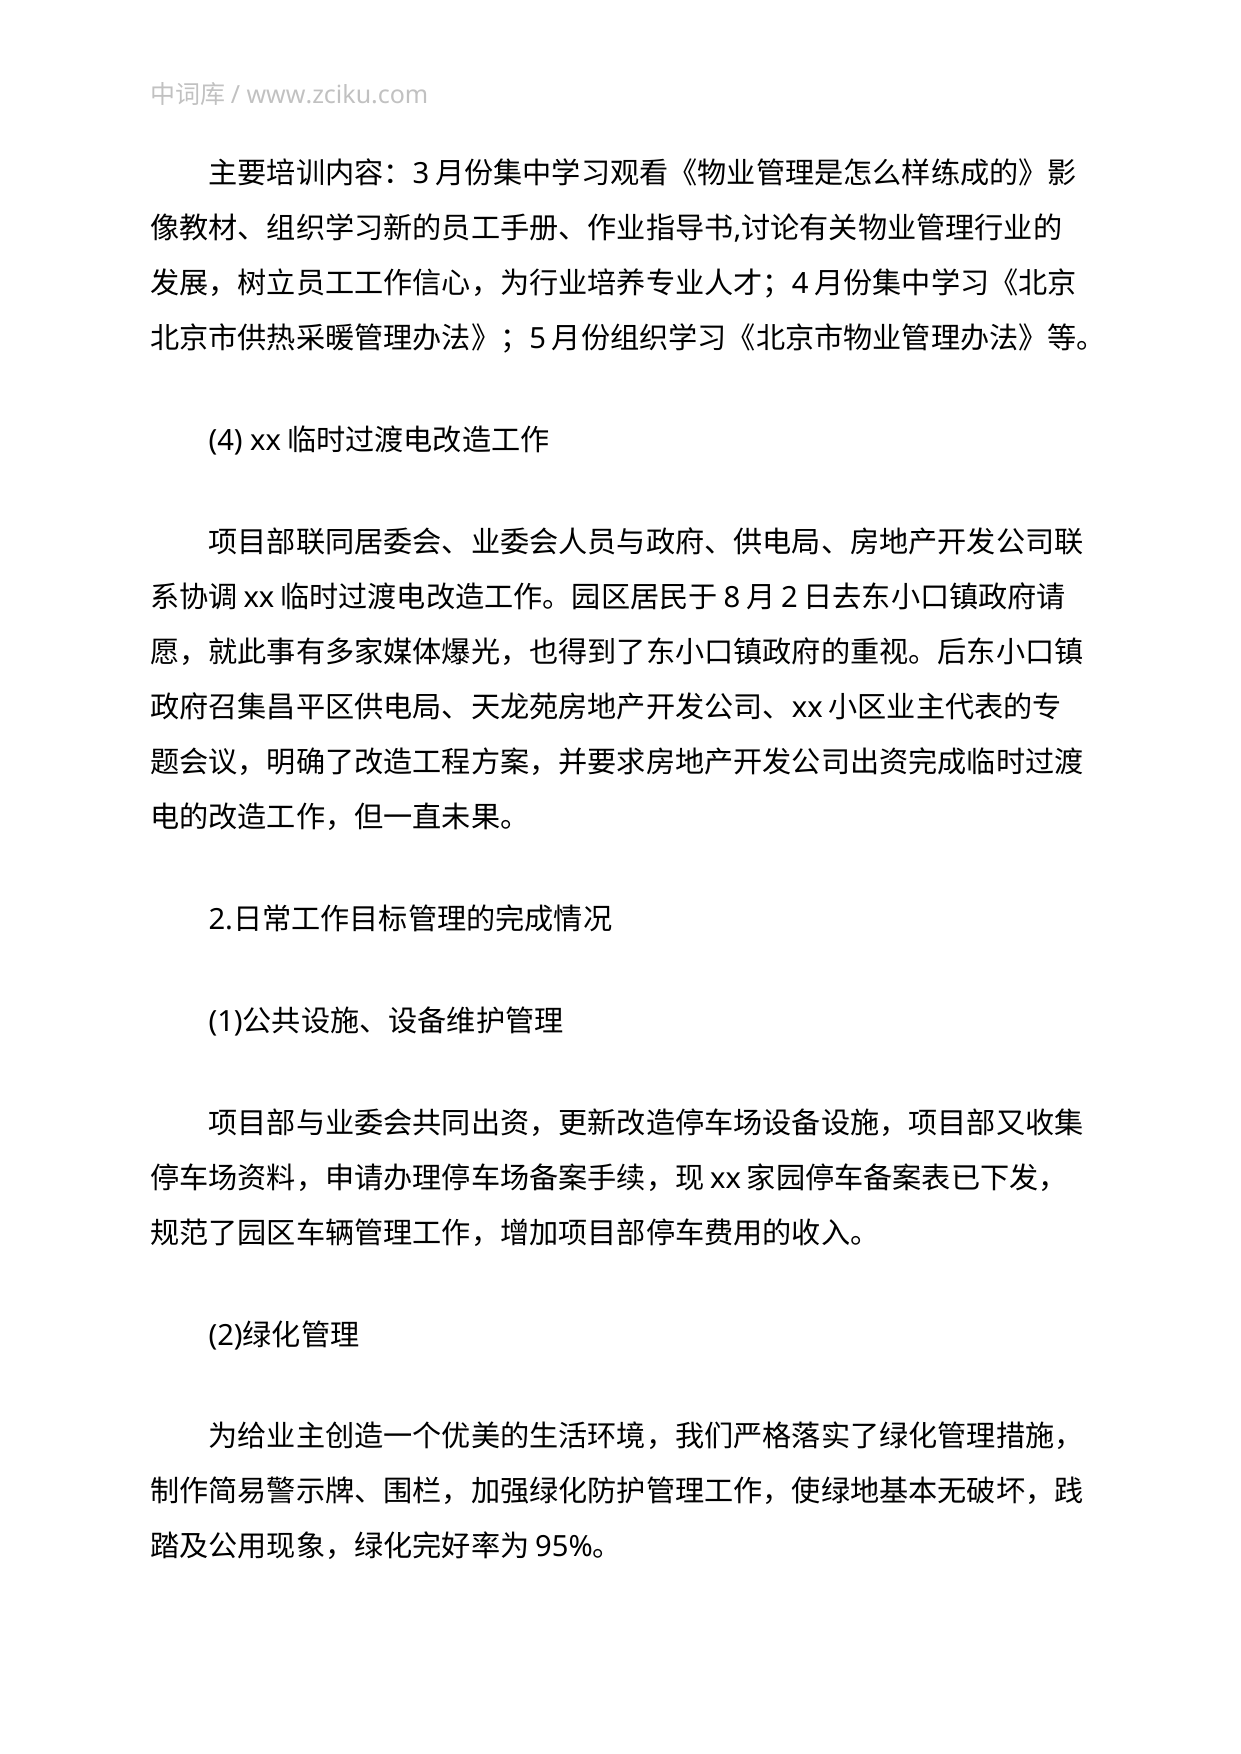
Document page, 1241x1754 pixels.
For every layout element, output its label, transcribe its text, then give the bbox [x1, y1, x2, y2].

text (1)公共设施、设备维护管理 [150, 997, 1090, 1040]
text 为给业主创造一个优美的生活环境，我们严格落实了绿化管理措施，制作简易警示牌、围栏，加强绿化防护管理工作，使绿地基本无破坏，践踏及公用现象，绿化完好率为95%。 [150, 1413, 1090, 1565]
text (2)绿化管理 [150, 1311, 1090, 1353]
text (4) xx临时过渡电改造工作 [150, 417, 1090, 459]
text 主要培训内容：3月份集中学习观看《物业管理是怎么样练成的》影像教材、组织学习新的员工手册、作业指导书,讨论有关物业管理行业的发展，树立员工工作信心，为行业培养专业人才；4月份集中学习《北京北京市供热采暖管理办法》；5月份组织学习《北京市物业管理办法》等。 [150, 150, 1090, 357]
text 项目部联同居委会、业委会人员与政府、供电局、房地产开发公司联系协调xx临时过渡电改造工作。园区居民于8月2日去东小口镇政府请愿，就此事有多家媒体爆光，也得到了东小口镇政府的重视。后东小口镇政府召集昌平区供电局、天龙苑房地产开发公司、xx小区业主代表的专题会议，明确了改造工程方案，并要求房地产开发公司出资完成临时过渡电的改造工作，但一直未果。 [150, 519, 1090, 836]
text 2.日常工作目标管理的完成情况 [150, 895, 1090, 938]
text 项目部与业委会共同出资，更新改造停车场设备设施，项目部又收集停车场资料，申请办理停车场备案手续，现xx家园停车备案表已下发，规范了园区车辆管理工作，增加项目部停车费用的收入。 [150, 1099, 1090, 1252]
